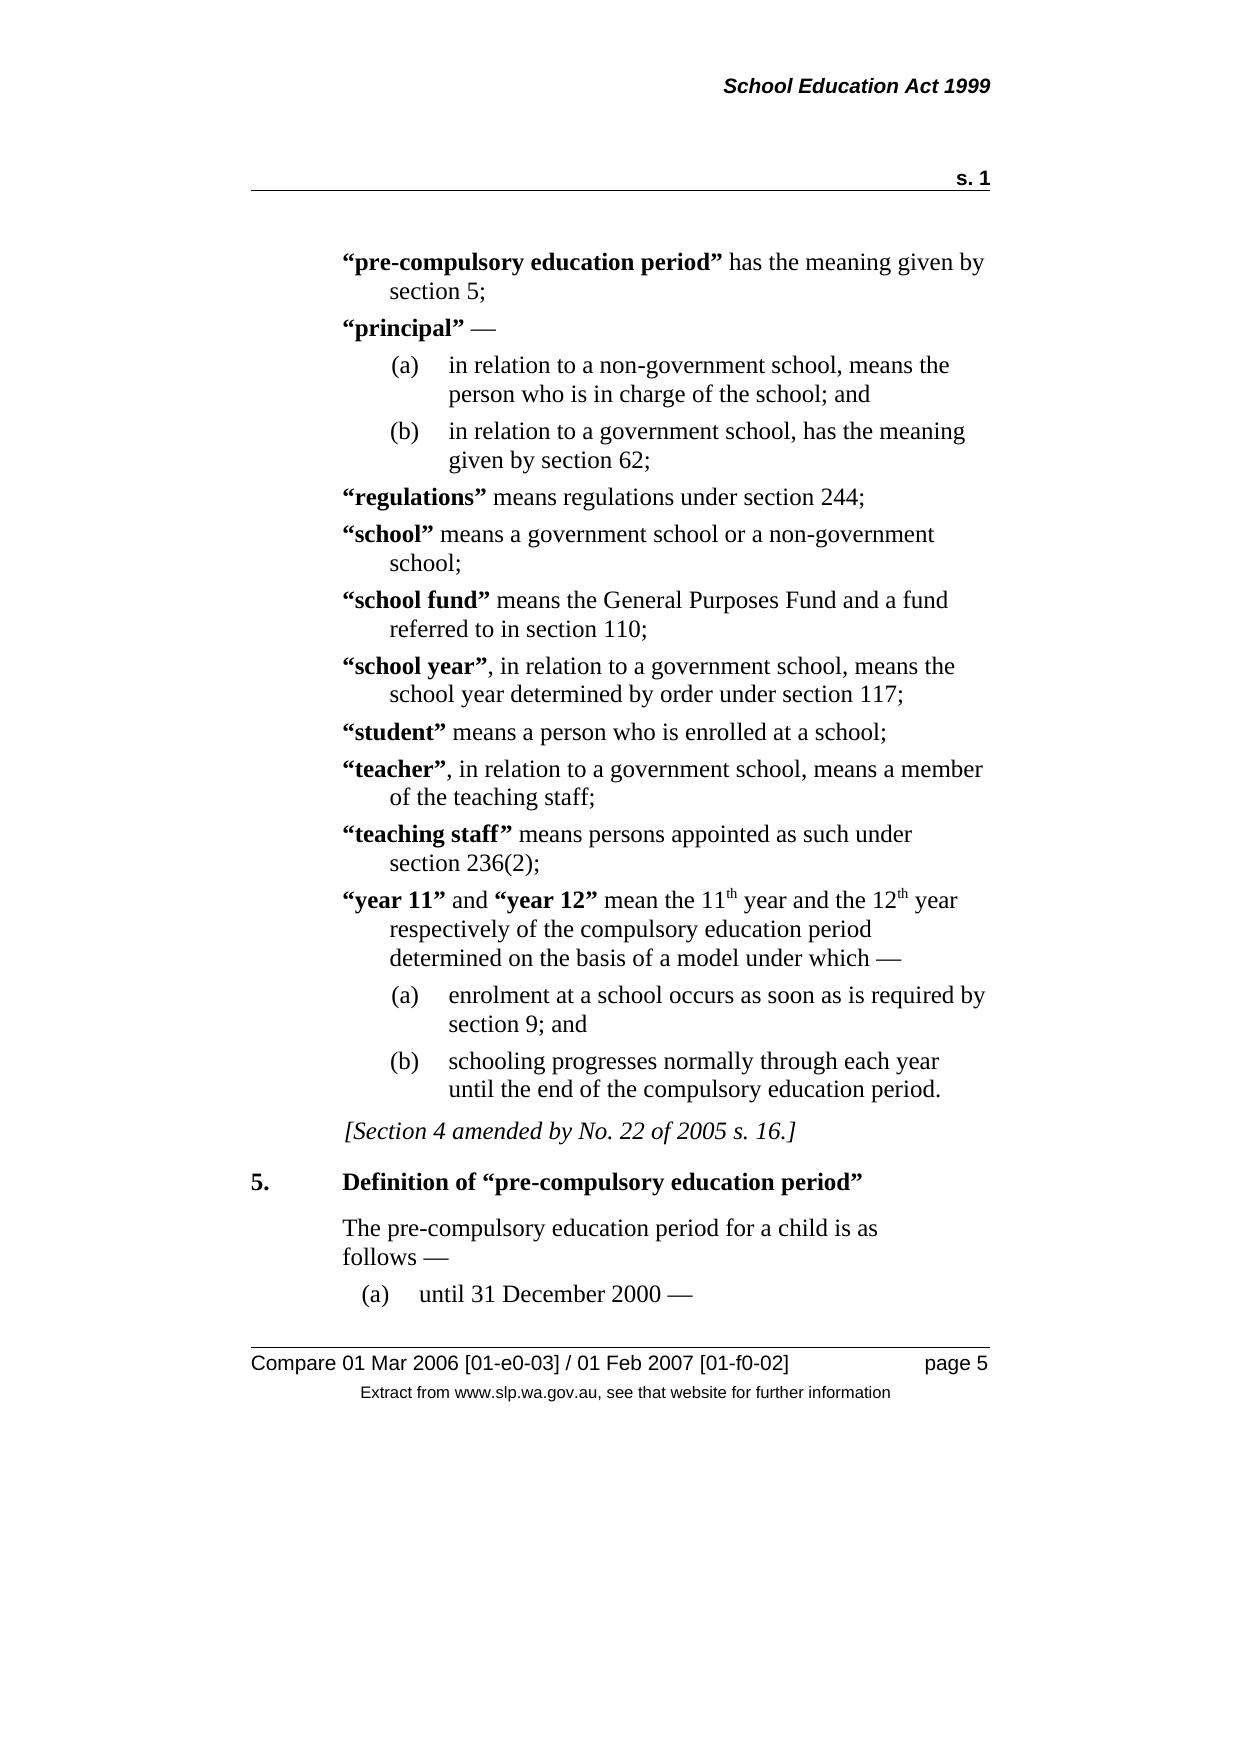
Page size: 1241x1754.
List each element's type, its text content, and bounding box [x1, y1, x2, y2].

text “regulations” means regulations under section 244; [251, 482, 990, 511]
text (a) in relation to a non-government school, means the person who is in charge of the school; and [251, 350, 990, 408]
text “principal” — [251, 313, 990, 342]
subtitle 5. Definition of “pre-compulsory education period” [251, 1167, 990, 1196]
text “school year”, in relation to a government school, means the school year determined by order under section 117; [251, 651, 990, 708]
text (a) until 31 December 2000 — [251, 1279, 990, 1307]
text The pre-compulsory education period for a child is as follows — [251, 1213, 990, 1270]
text “student” means a person who is enrolled at a school; [251, 717, 990, 745]
text “year 11” and “year 12” mean the 11th year and the 12th year respectively of the compulsory education period determined on the basis of a model under which — [251, 885, 990, 972]
text “school fund” means the General Purposes Fund and a fund referred to in section 110; [251, 585, 990, 642]
text “teaching staff” means persons appointed as such under section 236(2); [251, 819, 990, 877]
text [Section 4 amended by No. 22 of 2005 s. 16.] [251, 1116, 990, 1144]
text (a) enrolment at a school occurs as soon as is required by section 9; and [251, 980, 990, 1037]
text “teacher”, in relation to a government school, means a member of the teaching staff; [251, 754, 990, 811]
text “pre-compulsory education period” has the meaning given by section 5; [251, 247, 990, 305]
text (b) in relation to a government school, has the meaning given by section 62; [251, 416, 990, 474]
text “school” means a government school or a non-government school; [251, 519, 990, 577]
text (b) schooling progresses normally through each year until the end of the compulsory education period. [251, 1046, 990, 1103]
